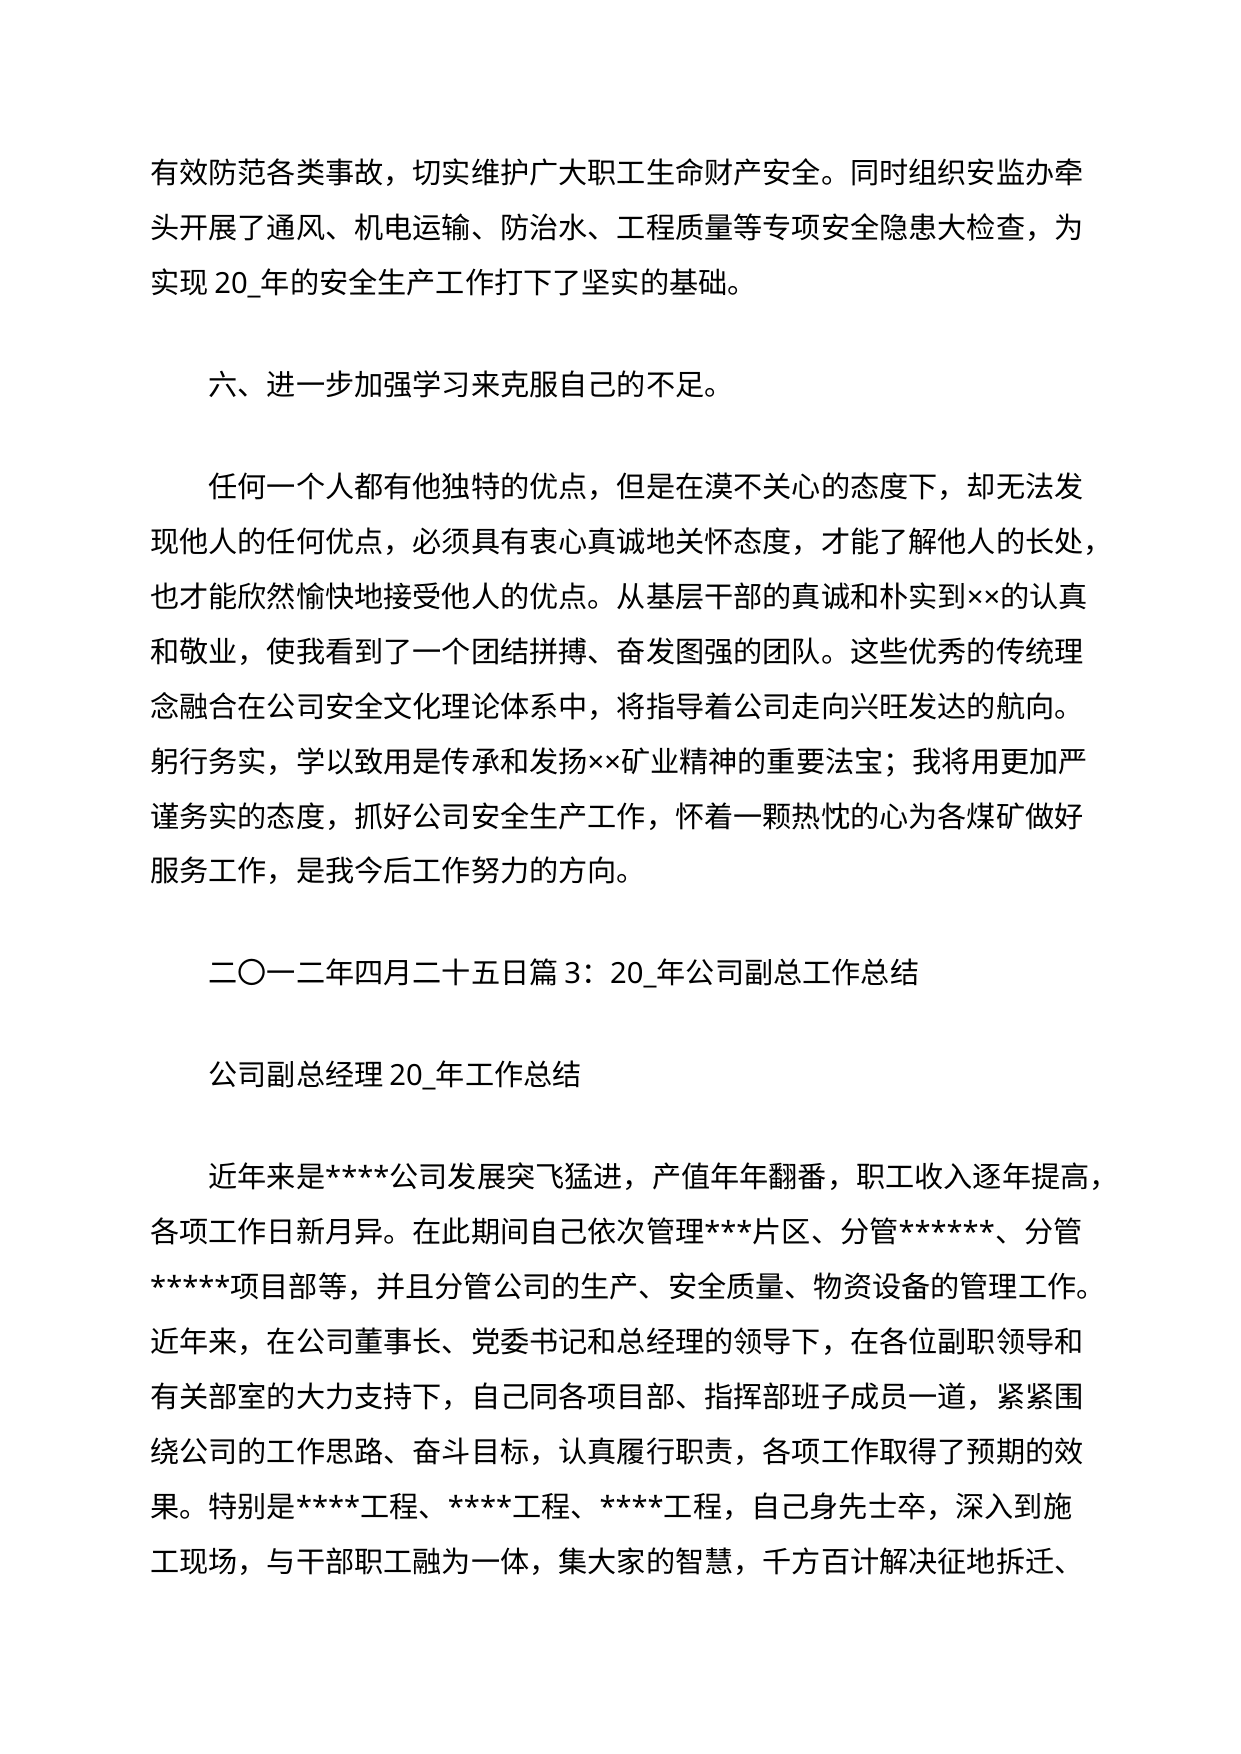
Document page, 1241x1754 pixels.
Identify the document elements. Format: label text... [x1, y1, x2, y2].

text 六、进一步加强学习来克服自己的不足。 [150, 362, 1090, 404]
text 任何一个人都有他独特的优点，但是在漠不关心的态度下，却无法发现他人的任何优点，必须具有衷心真诚地关怀态度，才能了解他人的长处，也才能欣然愉快地接受他人的优点。从基层干部的真诚和朴实到××的认真和敬业，使我看到了一个团结拼搏、奋发图强的团队。这些优秀的传统理念融合在公司安全文化理论体系中，将指导着公司走向兴旺发达的航向。躬行务实，学以致用是传承和发扬××矿业精神的重要法宝；我将用更加严谨务实的态度，抓好公司安全生产工作，怀着一颗热忱的心为各煤矿做好服务工作，是我今后工作努力的方向。 [150, 463, 1090, 890]
text 二〇一二年四月二十五日篇3：20_年公司副总工作总结 [150, 950, 1090, 992]
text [150, 150, 1090, 302]
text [150, 1154, 1090, 1581]
text 公司副总经理20_年工作总结 [150, 1052, 1090, 1094]
